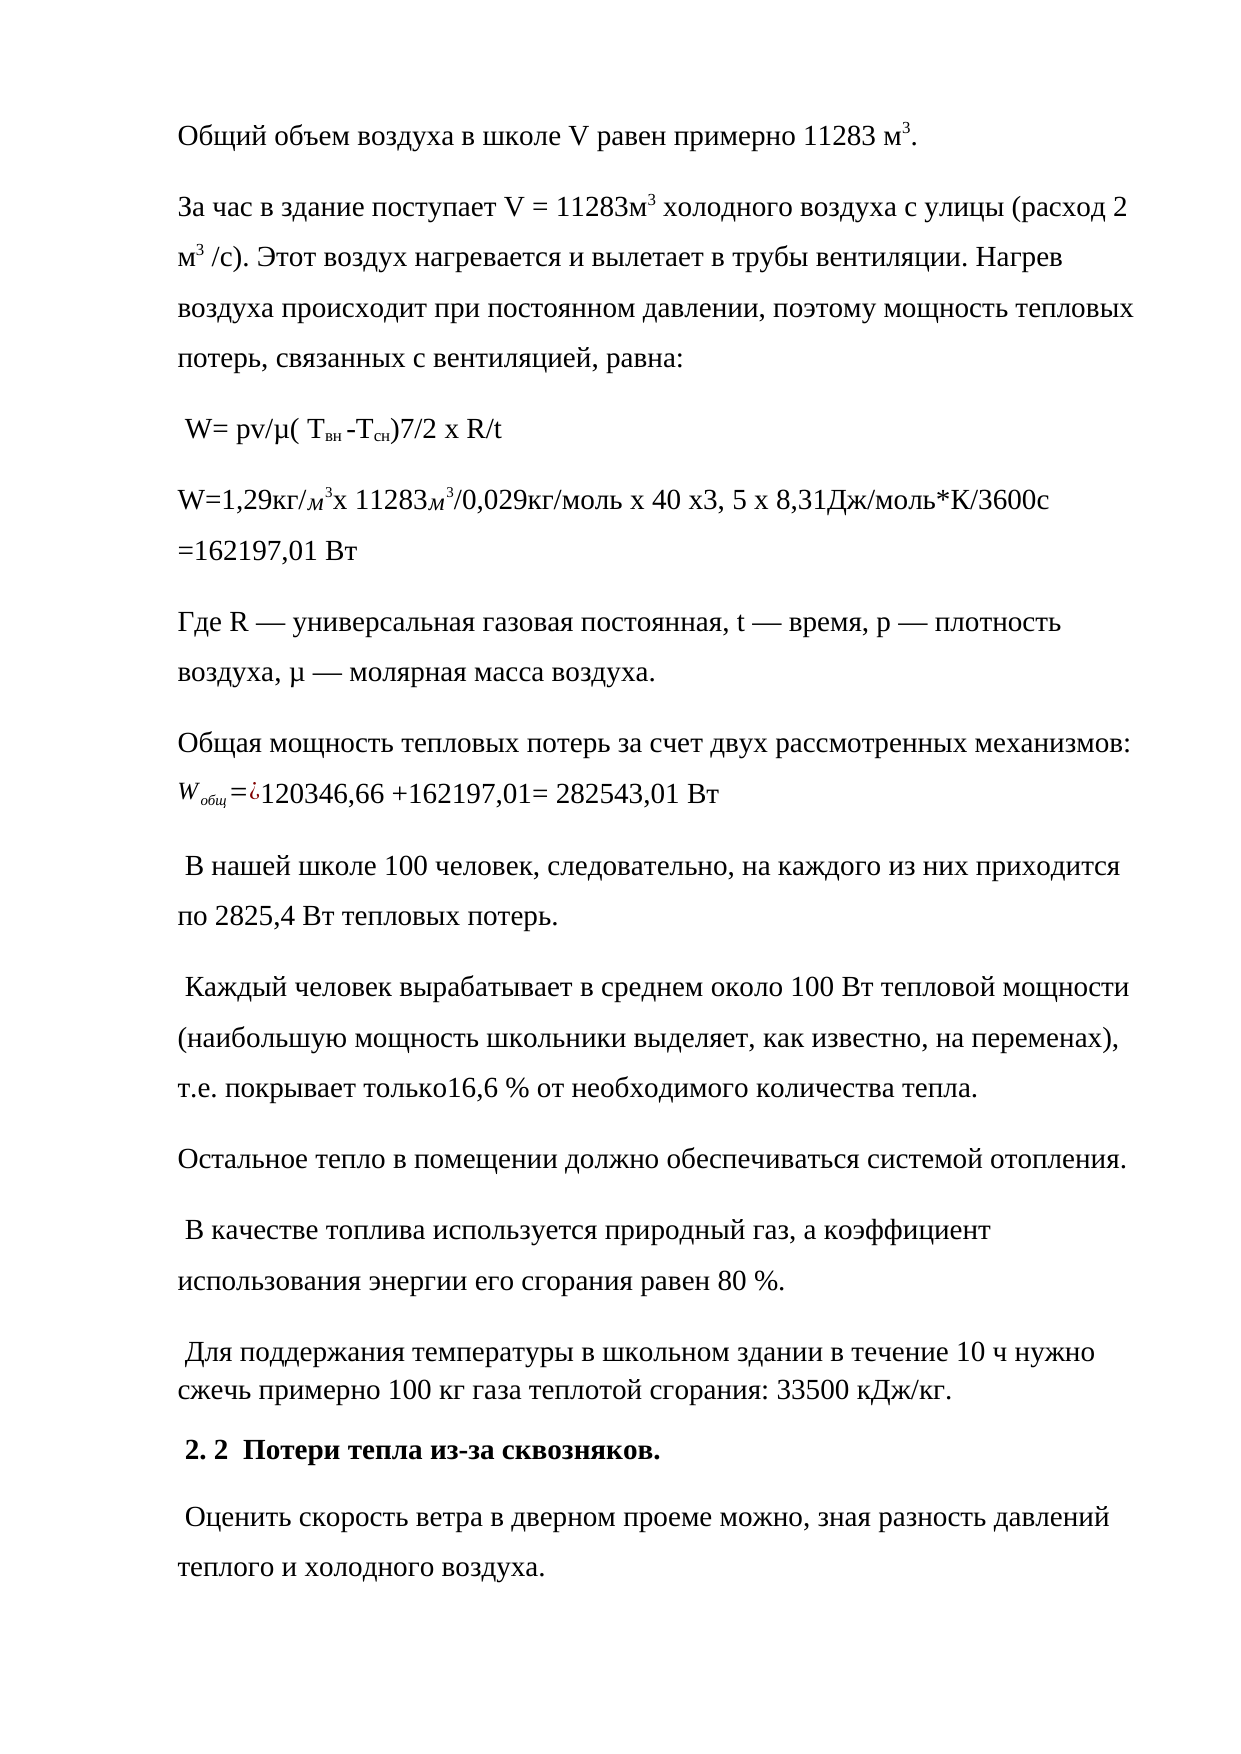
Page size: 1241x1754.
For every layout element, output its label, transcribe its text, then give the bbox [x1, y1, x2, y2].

text W= pv/µ( Tвн -Tсн)7/2 x R/t [177, 411, 1152, 445]
text Где R — универсальная газовая постоянная, t — время, p — плотность воздуха, µ — молярная масса воздуха. [177, 604, 1152, 688]
text Остальное тепло в помещении должно обеспечиваться системой отопления. [177, 1141, 1152, 1175]
text В качестве топлива используется природный газ, а коэффициент использования энергии его сгорания равен 80 %. [177, 1212, 1152, 1296]
text Оценить скорость ветра в дверном проеме можно, зная разность давлений теплого и холодного воздуха. [177, 1499, 1152, 1583]
text За час в здание поступает V = 11283м3 холодного воздуха с улицы (расход 2 м3 /с). Этот воздух нагревается и вылетает в трубы вентиляции. Нагрев воздуха происходит при постоянном давлении, поэтому мощность тепловых потерь, связанных с вентиляцией, равна: [177, 189, 1152, 374]
text Общая мощность тепловых потерь за счет двух рассмотренных механизмов: 120346,66 +162197,01= 282543,01 Вт [177, 725, 1152, 810]
text В нашей школе 100 человек, следовательно, на каждого из них приходится по 2825,4 Вт тепловых потерь. [177, 848, 1152, 932]
text Каждый человек вырабатывает в среднем около 100 Вт тепловой мощности (наибольшую мощность школьники выделяет, как известно, на переменах), т.е. покрывает только16,6 % от необходимого количества тепла. [177, 969, 1152, 1104]
text Общий объем воздуха в школе V равен примерно 11283 м3. [177, 118, 1152, 152]
text Для поддержания температуры в школьном здании в течение 10 ч нужно сжечь примерно 100 кг газа теплотой сгорания: 33500 кДж/кг. [177, 1334, 1152, 1406]
text 2. 2 Потери тепла из-за сквозняков. [177, 1432, 1152, 1465]
text W=1,29кг/x 11283/0,029кг/моль x 40 x3, 5 x 8,31Дж/моль*К/3600с =162197,01 Вт [177, 482, 1152, 566]
